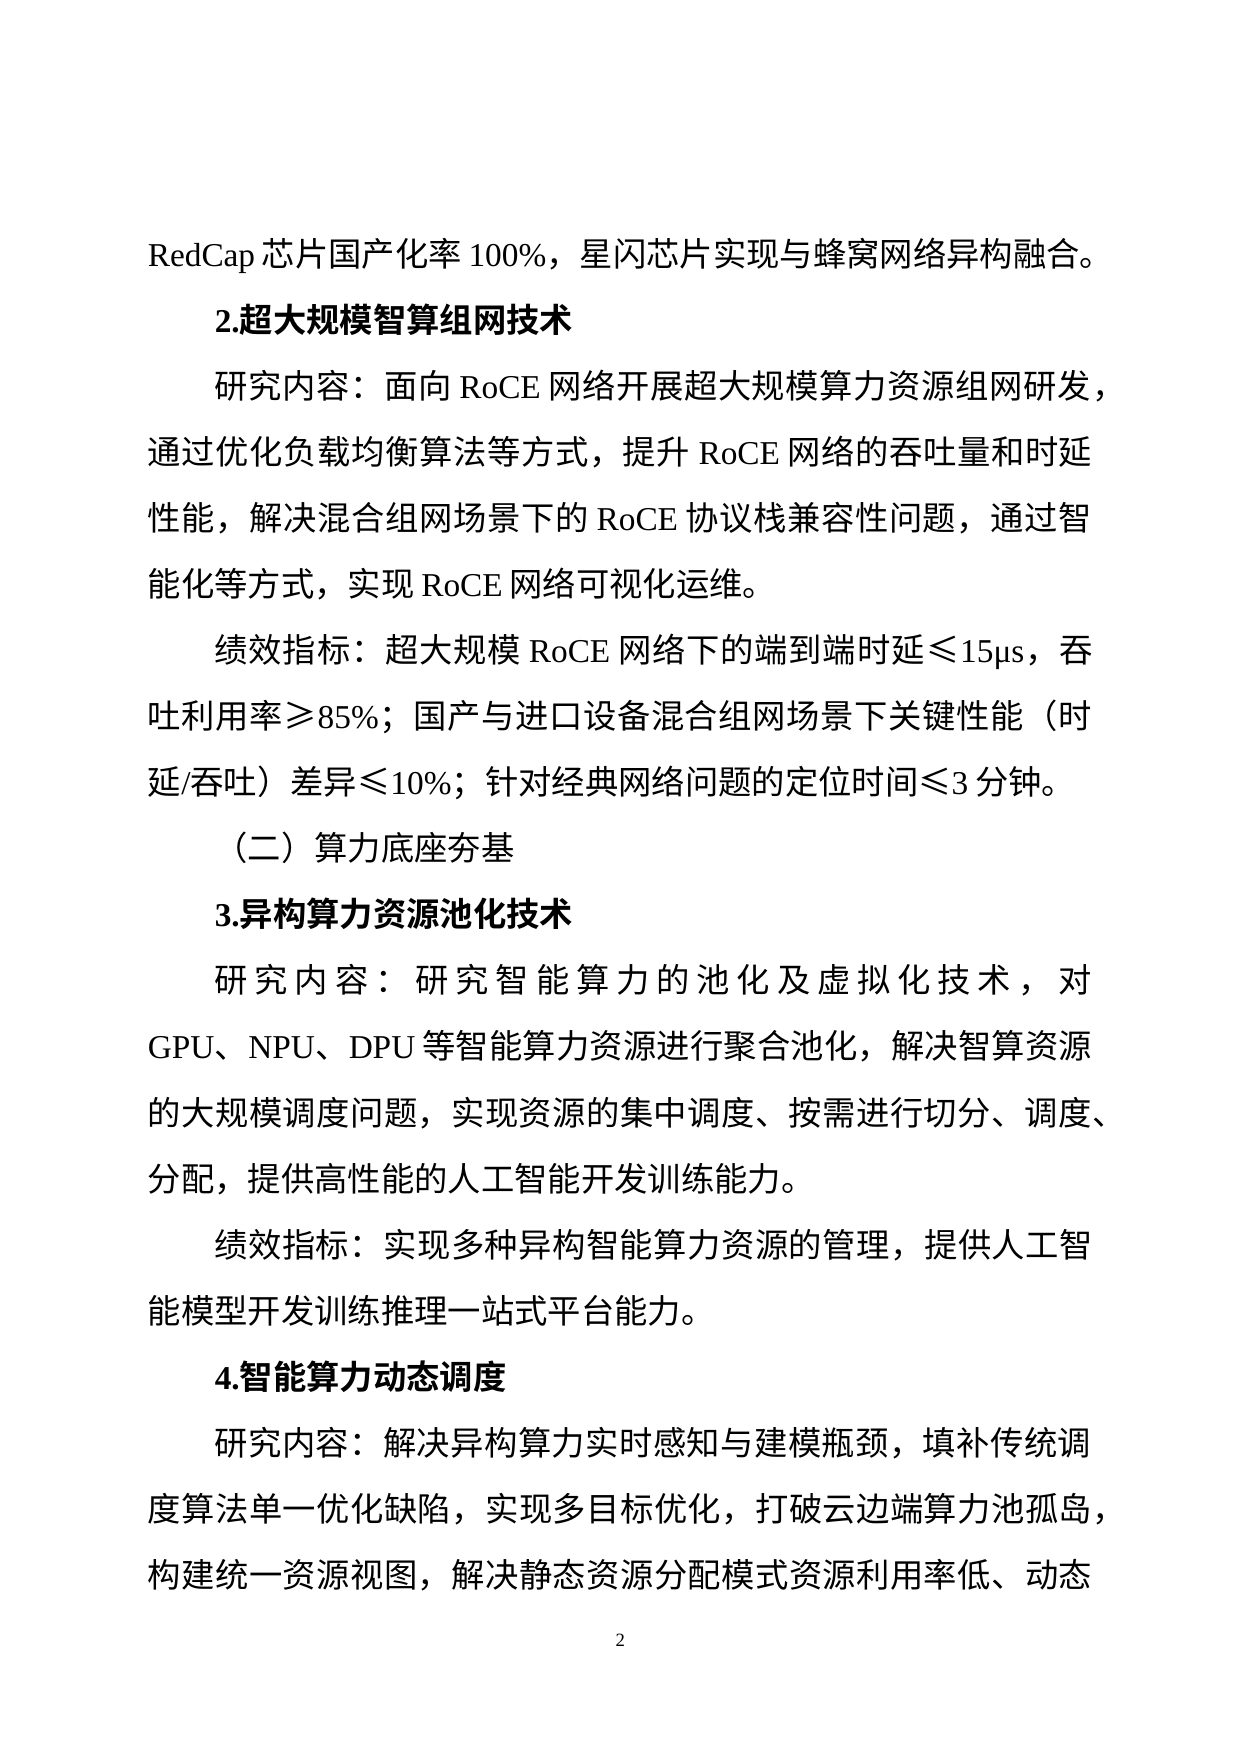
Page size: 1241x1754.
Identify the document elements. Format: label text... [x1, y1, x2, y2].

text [148, 219, 1093, 285]
text 绩效指标：实现多种异构智能算力资源的管理，提供人工智能模型开发训练推理一站式平台能力。 [148, 1209, 1093, 1342]
text 3.异构算力资源池化技术 [148, 879, 1093, 945]
text 研究内容：面向RoCE网络开展超大规模算力资源组网研发，通过优化负载均衡算法等方式，提升RoCE网络的吞吐量和时延性能，解决混合组网场景下的RoCE协议栈兼容性问题，通过智能化等方式，实现RoCE网络可视化运维。 [148, 351, 1093, 615]
text 2.超大规模智算组网技术 [148, 285, 1093, 351]
text 研究内容：研究智能算力的池化及虚拟化技术，对GPU、NPU、DPU等智能算力资源进行聚合池化，解决智算资源的大规模调度问题，实现资源的集中调度、按需进行切分、调度、分配，提供高性能的人工智能开发训练能力。 [148, 945, 1093, 1209]
text 4.智能算力动态调度 [148, 1342, 1093, 1408]
text 绩效指标：超大规模RoCE网络下的端到端时延≤15μs，吞吐利用率≥85%；国产与进口设备混合组网场景下关键性能（时延/吞吐）差异≤10%；针对经典网络问题的定位时间≤3分钟。 [148, 615, 1093, 813]
subtitle （二）算力底座夯基 [148, 813, 1093, 879]
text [148, 1408, 1093, 1606]
